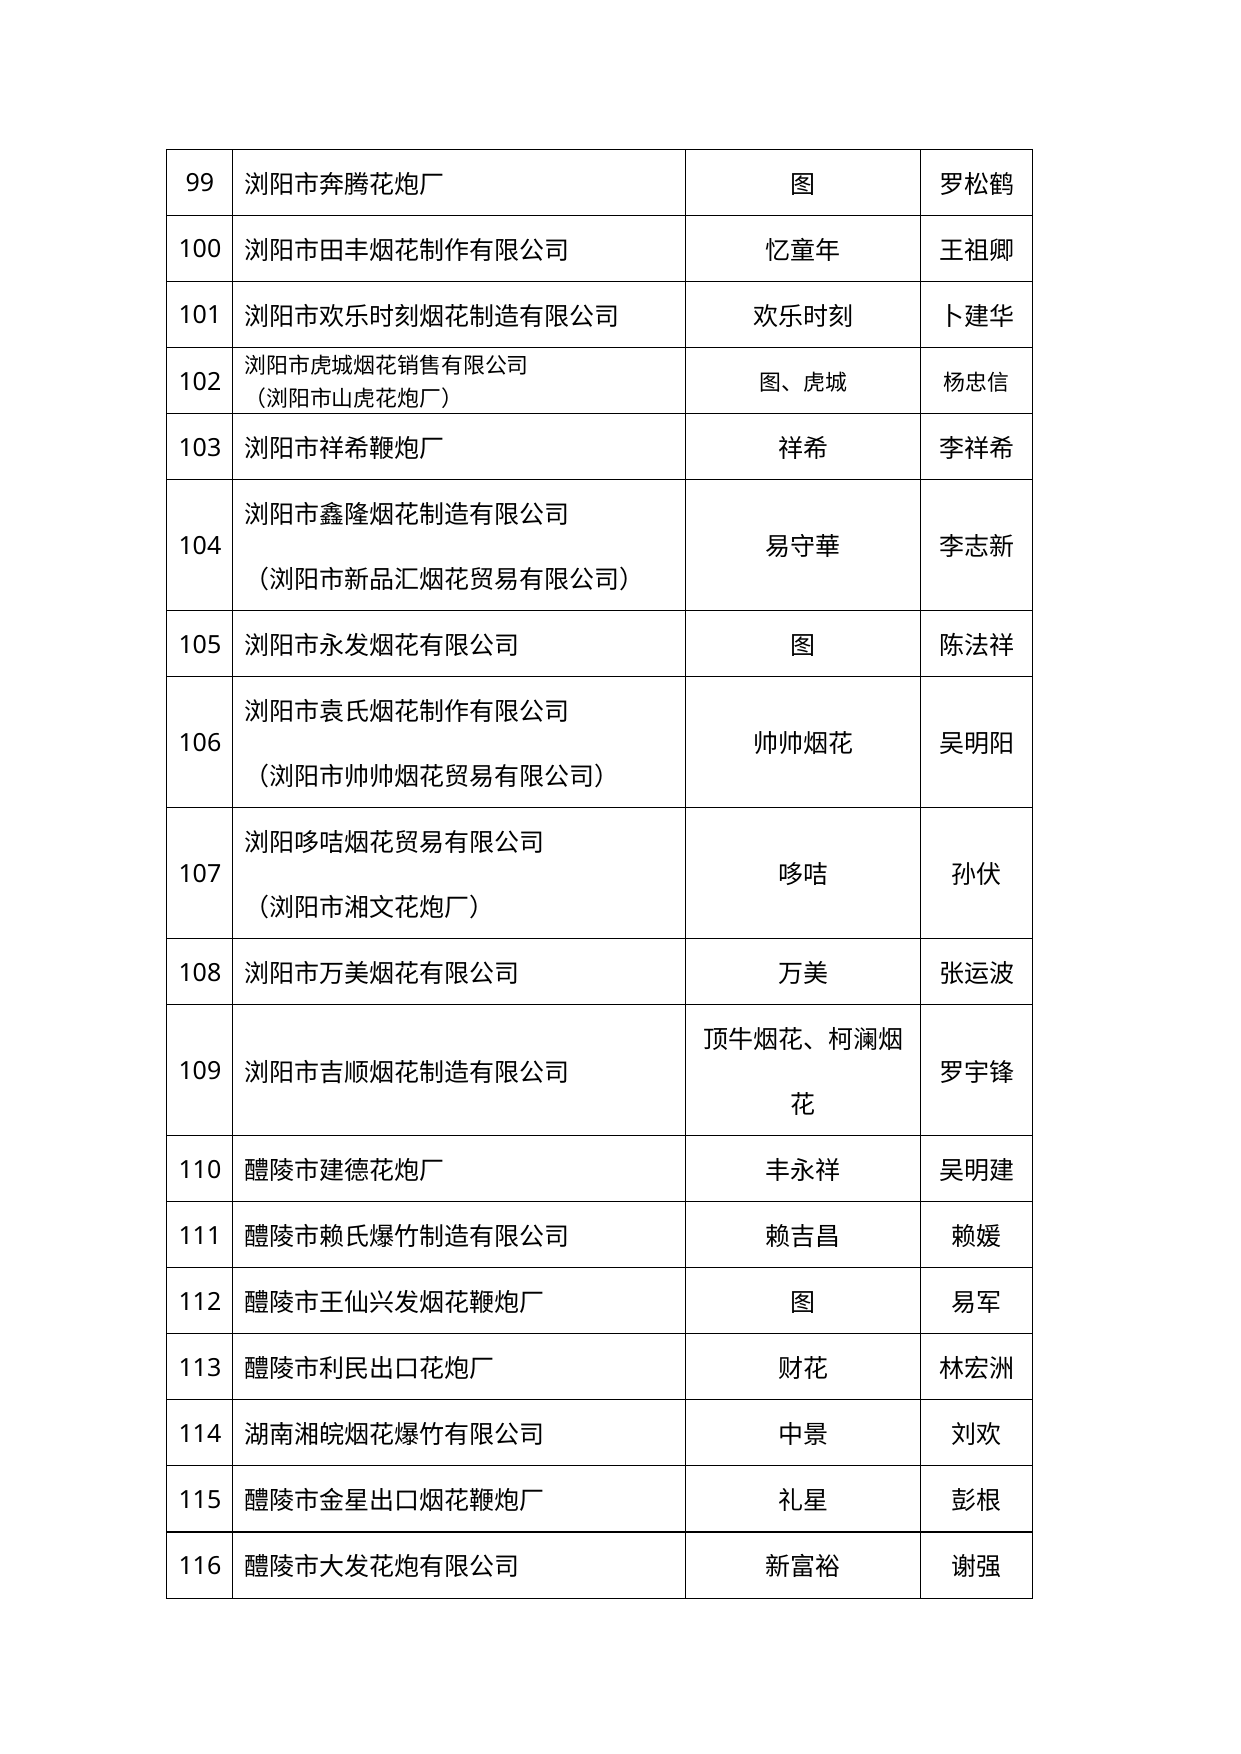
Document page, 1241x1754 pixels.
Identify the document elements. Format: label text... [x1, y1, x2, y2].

table_cell 李志新 [921, 480, 1032, 610]
table_cell 陈法祥 [921, 611, 1032, 676]
table_cell 106 [167, 677, 232, 807]
table_cell 林宏洲 [921, 1334, 1032, 1399]
table_cell 114 [167, 1400, 232, 1465]
table_cell 101 [167, 282, 232, 347]
table_cell 浏阳市田丰烟花制作有限公司 [233, 216, 685, 281]
table_cell 116 [167, 1533, 232, 1597]
table_cell 罗宇锋 [921, 1005, 1032, 1135]
table_cell 浏阳市虎城烟花销售有限公司 （浏阳市山虎花炮厂） [233, 348, 685, 413]
table_cell 杨忠信 [921, 348, 1032, 413]
table_cell 113 [167, 1334, 232, 1399]
table_cell 浏阳哆咭烟花贸易有限公司 （浏阳市湘文花炮厂） [233, 808, 685, 938]
table_cell 孙伏 [921, 808, 1032, 938]
table_cell 108 [167, 939, 232, 1004]
table_cell 浏阳市祥希鞭炮厂 [233, 414, 685, 479]
table_cell 醴陵市王仙兴发烟花鞭炮厂 [233, 1268, 685, 1333]
table_cell 丰永祥 [686, 1136, 920, 1201]
table_cell 浏阳市永发烟花有限公司 [233, 611, 685, 676]
table_cell 王祖卿 [921, 216, 1032, 281]
table_cell 谢强 [921, 1533, 1032, 1597]
table_cell 醴陵市建德花炮厂 [233, 1136, 685, 1201]
table_cell 图 [686, 611, 920, 676]
table_cell 110 [167, 1136, 232, 1201]
table_cell 忆童年 [686, 216, 920, 281]
table_cell 湖南湘皖烟花爆竹有限公司 [233, 1400, 685, 1465]
table_cell 醴陵市大发花炮有限公司 [233, 1533, 685, 1597]
table_cell 102 [167, 348, 232, 413]
table_cell 彭根 [921, 1466, 1032, 1531]
table_cell 刘欢 [921, 1400, 1032, 1465]
table_cell 哆咭 [686, 808, 920, 938]
table_cell 115 [167, 1466, 232, 1531]
table_cell 109 [167, 1005, 232, 1135]
table_cell 财花 [686, 1334, 920, 1399]
table_cell 浏阳市奔腾花炮厂 [233, 150, 685, 215]
table_cell 欢乐时刻 [686, 282, 920, 347]
table_cell 万美 [686, 939, 920, 1004]
table_cell 易军 [921, 1268, 1032, 1333]
table_cell 罗松鹤 [921, 150, 1032, 215]
table_cell 图 [686, 1268, 920, 1333]
table_cell 浏阳市欢乐时刻烟花制造有限公司 [233, 282, 685, 347]
table_cell 浏阳市袁氏烟花制作有限公司 （浏阳市帅帅烟花贸易有限公司） [233, 677, 685, 807]
table_cell 卜建华 [921, 282, 1032, 347]
table_cell 醴陵市赖氏爆竹制造有限公司 [233, 1202, 685, 1267]
table_cell 浏阳市鑫隆烟花制造有限公司 （浏阳市新品汇烟花贸易有限公司） [233, 480, 685, 610]
table_cell 99 [167, 150, 232, 215]
table_cell 易守華 [686, 480, 920, 610]
table_cell 107 [167, 808, 232, 938]
table_cell 105 [167, 611, 232, 676]
table_cell 醴陵市金星出口烟花鞭炮厂 [233, 1466, 685, 1531]
table_cell 醴陵市利民出口花炮厂 [233, 1334, 685, 1399]
table_cell 帅帅烟花 [686, 677, 920, 807]
table_cell 吴明阳 [921, 677, 1032, 807]
table_cell 浏阳市吉顺烟花制造有限公司 [233, 1005, 685, 1135]
table_cell 张运波 [921, 939, 1032, 1004]
table_cell 104 [167, 480, 232, 610]
table_cell 礼星 [686, 1466, 920, 1531]
table_cell 浏阳市万美烟花有限公司 [233, 939, 685, 1004]
table_cell 111 [167, 1202, 232, 1267]
table_cell 祥希 [686, 414, 920, 479]
table_cell 吴明建 [921, 1136, 1032, 1201]
table_cell 赖吉昌 [686, 1202, 920, 1267]
table_cell 顶牛烟花、柯澜烟花 [686, 1005, 920, 1135]
table_cell 图、虎城 [686, 348, 920, 413]
table_cell 112 [167, 1268, 232, 1333]
table_cell 100 [167, 216, 232, 281]
table_cell 李祥希 [921, 414, 1032, 479]
table_cell 赖媛 [921, 1202, 1032, 1267]
table_cell 新富裕 [686, 1533, 920, 1597]
table_cell 103 [167, 414, 232, 479]
table_cell 中景 [686, 1400, 920, 1465]
table_cell 图 [686, 150, 920, 215]
